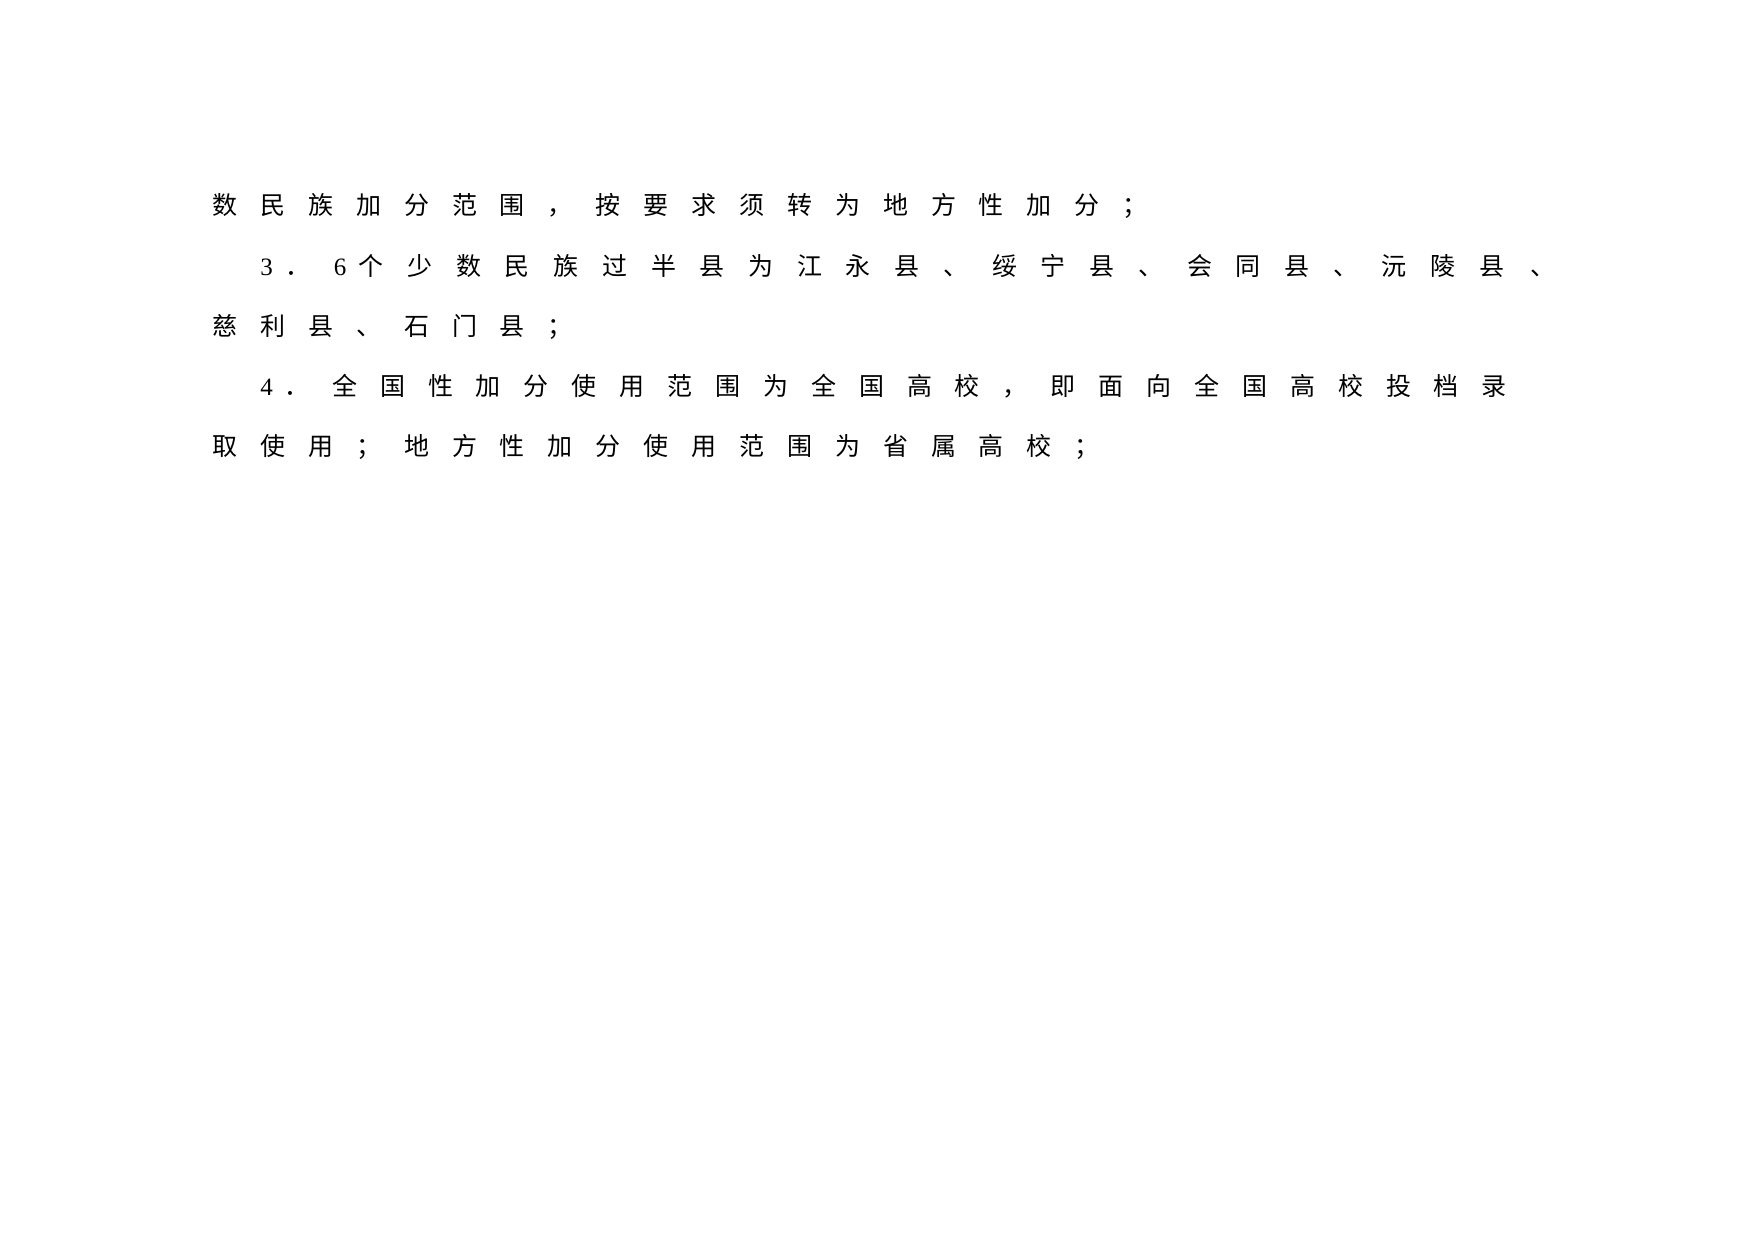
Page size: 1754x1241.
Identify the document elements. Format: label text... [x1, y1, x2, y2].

text 4．全国性加分使用范围为全国高校，即面向全国高校投档录取使用；地方性加分使用范围为省属高校； [212, 354, 1530, 475]
text 3．6个少数民族过半县为江永县、绥宁县、会同县、沅陵县、慈利县、石门县； [212, 234, 1530, 354]
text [212, 174, 1530, 234]
